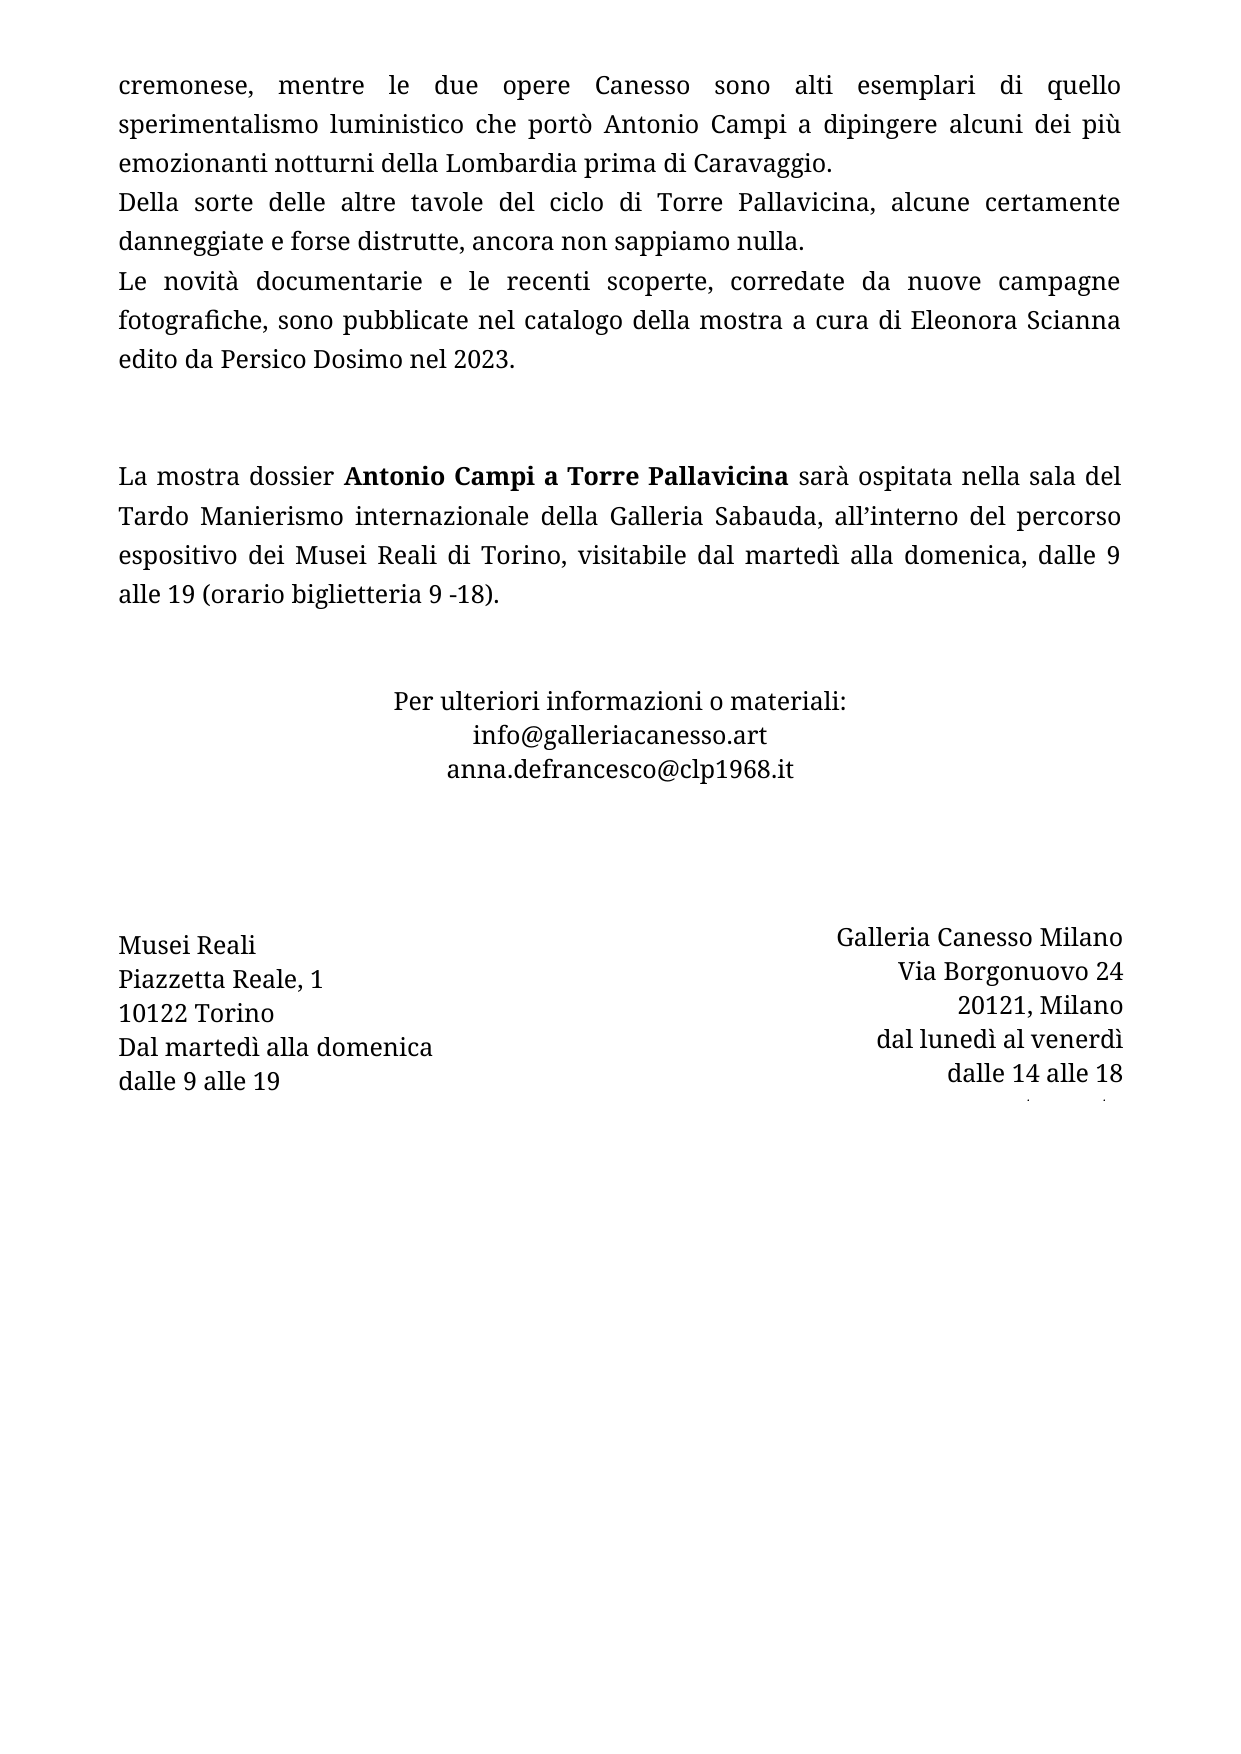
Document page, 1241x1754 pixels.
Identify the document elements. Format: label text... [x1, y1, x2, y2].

text Musei Reali [118, 927, 737, 961]
text 10122 Torino [118, 996, 737, 1029]
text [118, 67, 1122, 180]
text La mostra dossier Antonio Campi a Torre Pallavicina sarà ospitata nella sala del Tardo Manierismo internazionale della Galleria Sabauda, all’interno del percorso espositivo dei Musei Reali di Torino, visitabile dal martedì alla domenica, dalle 9 alle 19 (orario biglietteria 9 -18). [118, 459, 1122, 611]
text dalle 9 alle 19 [118, 1064, 737, 1098]
text Le novità documentarie e le recenti scoperte, corredate da nuove campagne fotografiche, sono pubblicate nel catalogo della mostra a cura di Eleonora Scianna edito da Persico Dosimo nel 2023. [118, 263, 1122, 376]
text Dal martedì alla domenica [118, 1029, 737, 1064]
text Per ulteriori informazioni o materiali: [118, 684, 1122, 718]
text anna.defrancesco@clp1968.it [118, 752, 1122, 786]
text Piazzetta Reale, 1 [118, 961, 737, 996]
text Della sorte delle altre tavole del ciclo di Torre Pallavicina, alcune certamente danneggiate e forse distrutte, ancora non sappiamo nulla. [118, 185, 1122, 258]
text info@galleriacanesso.art [118, 718, 1122, 752]
